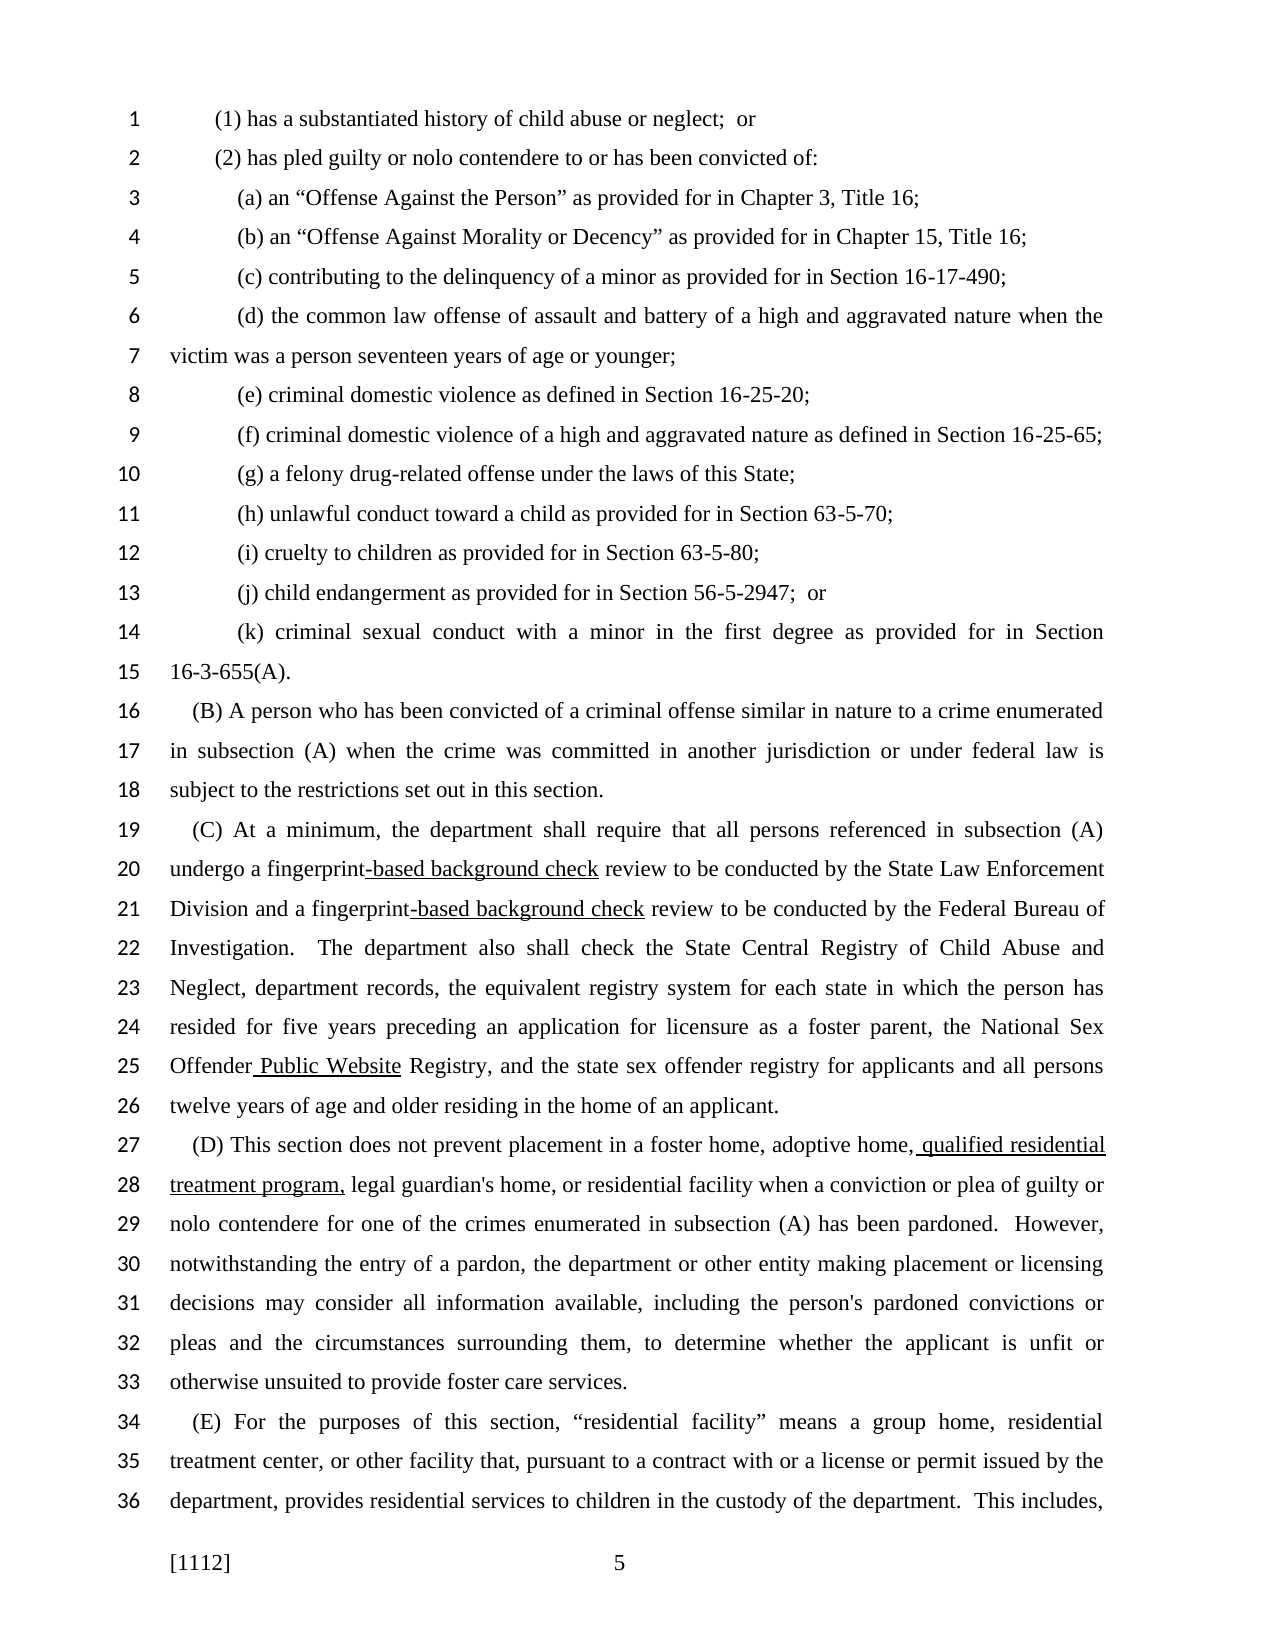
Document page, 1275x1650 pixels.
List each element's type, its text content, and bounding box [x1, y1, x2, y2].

text (D) This section does not prevent placement in a foster home, adoptive home, qualified residential treatment program, legal guardian's home, or residential facility when a conviction or plea of guilty or nolo contendere for one of the crimes enumerated in subsection (A) has been pardoned. However, notwithstanding the entry of a pardon, the department or other entity making placement or licensing decisions may consider all information available, including the person's pardoned convictions or pleas and the circumstances surrounding them, to determine whether the applicant is unfit or otherwise unsuited to provide foster care services. [169, 1131, 1106, 1395]
text (d) the common law offense of assault and battery of a high and aggravated nature when the victim was a person seventeen years of age or younger; [169, 302, 1106, 368]
text (j) child endangerment as provided for in Section 56‑5‑2947; or [169, 579, 1106, 605]
text (i) cruelty to children as provided for in Section 63‑5‑80; [169, 539, 1106, 566]
text (f) criminal domestic violence of a high and aggravated nature as defined in Section 16‑25‑65; [169, 421, 1106, 447]
text (h) unlawful conduct toward a child as provided for in Section 63‑5‑70; [169, 500, 1106, 526]
text (e) criminal domestic violence as defined in Section 16‑25‑20; [169, 381, 1106, 408]
text (c) contributing to the delinquency of a minor as provided for in Section 16‑17‑490; [169, 263, 1106, 289]
text (a) an “Offense Against the Person” as provided for in Chapter 3, Title 16; [169, 184, 1106, 210]
text (k) criminal sexual conduct with a minor in the first degree as provided for in Section 16‑3‑655(A). [169, 618, 1106, 684]
text (g) a felony drug‑related offense under the laws of this State; [169, 460, 1106, 487]
text (b) an “Offense Against Morality or Decency” as provided for in Chapter 15, Title 16; [169, 223, 1106, 250]
text (1) has a substantiated history of child abuse or neglect; or [169, 105, 1106, 131]
text (2) has pled guilty or nolo contendere to or has been convicted of: [169, 144, 1106, 171]
text (C) At a minimum, the department shall require that all persons referenced in subsection (A) undergo a fingerprint‑based background check review to be conducted by the State Law Enforcement Division and a fingerprint‑based background check review to be conducted by the Federal Bureau of Investigation. The department also shall check the State Central Registry of Child Abuse and Neglect, department records, the equivalent registry system for each state in which the person has resided for five years preceding an application for licensure as a foster parent, the National Sex Offender Public Website Registry, and the state sex offender registry for applicants and all persons twelve years of age and older residing in the home of an applicant. [169, 816, 1106, 1118]
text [169, 1408, 1106, 1513]
text (B) A person who has been convicted of a criminal offense similar in nature to a crime enumerated in subsection (A) when the crime was committed in another jurisdiction or under federal law is subject to the restrictions set out in this section. [169, 697, 1106, 802]
